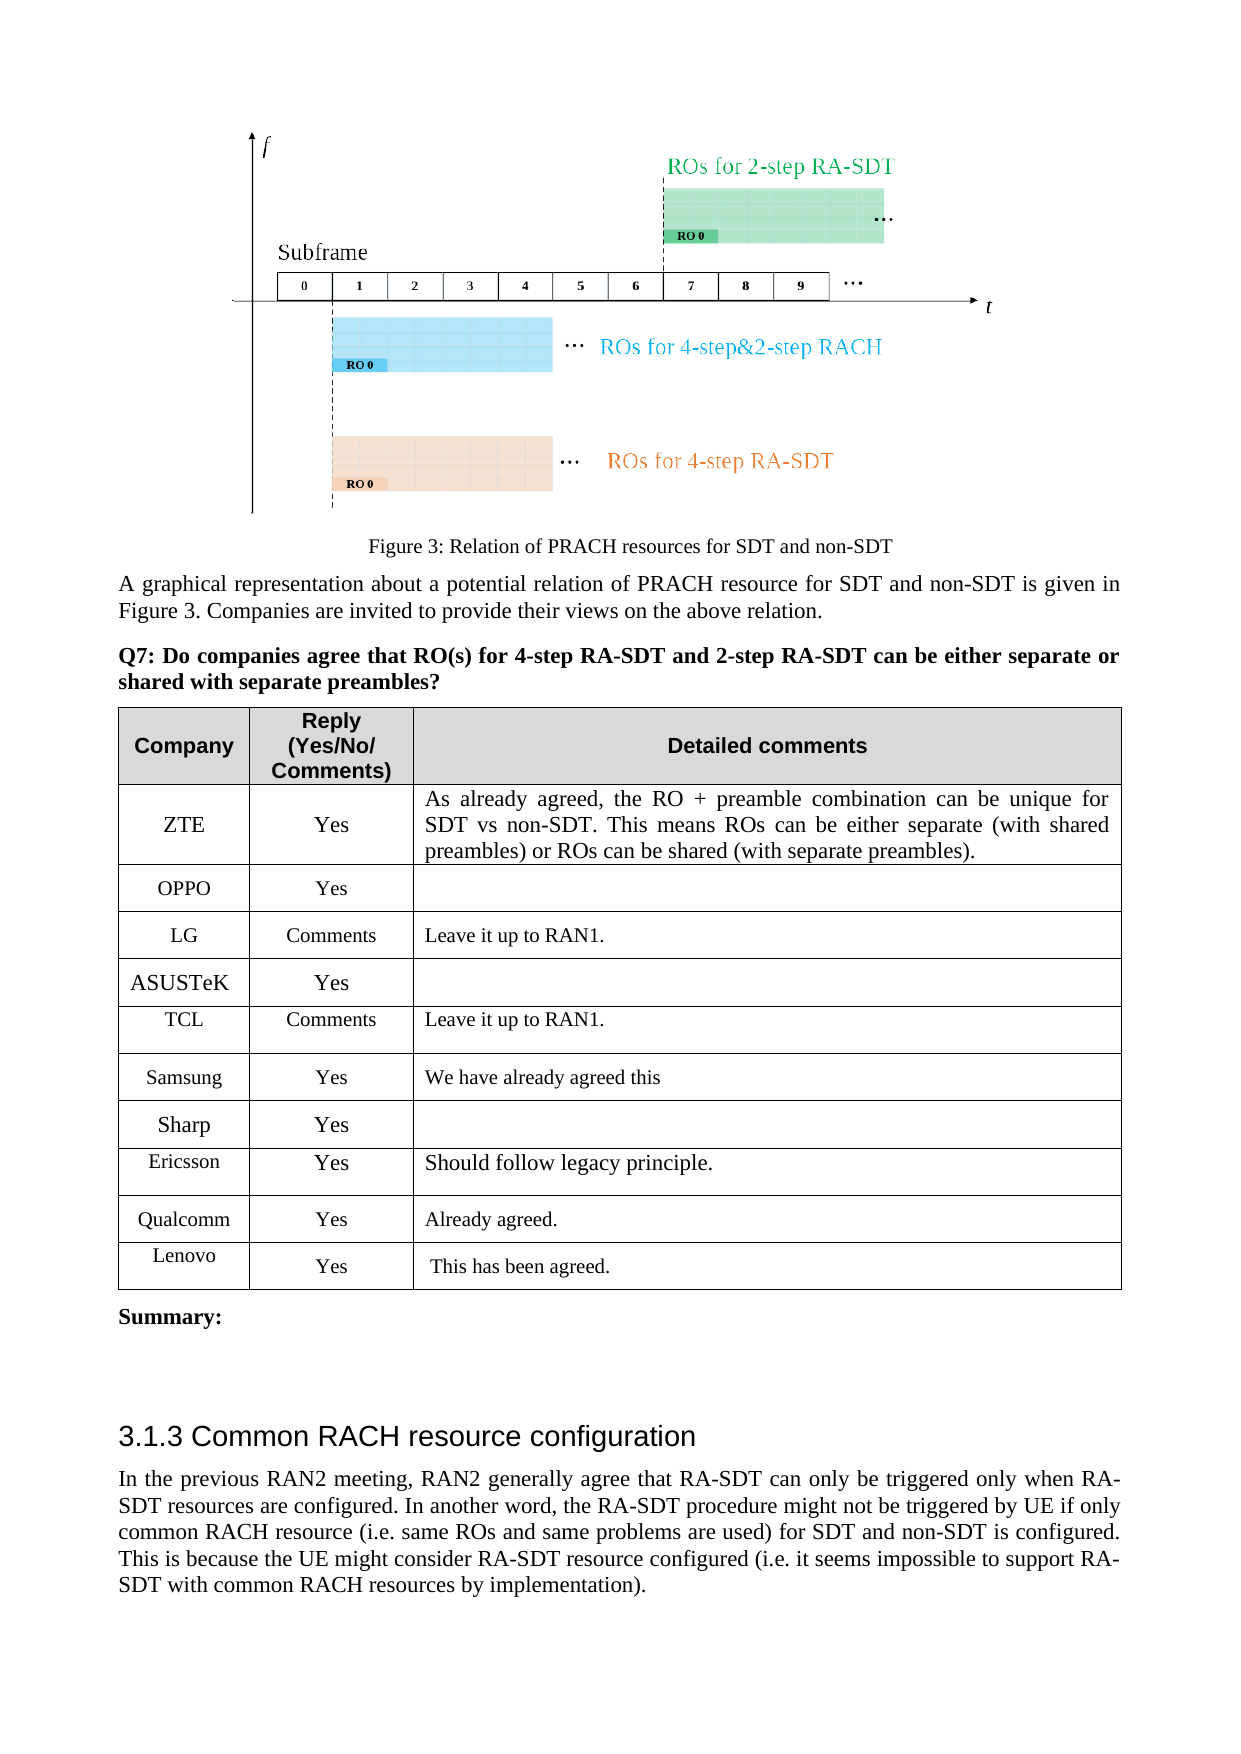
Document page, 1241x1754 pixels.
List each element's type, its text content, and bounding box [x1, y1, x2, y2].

text Figure 3: Relation of PRACH resources for SDT and non-SDT [139, 534, 1122, 558]
table_cell Yes [250, 1243, 413, 1289]
table_cell OPPO [119, 865, 249, 911]
table_cell This has been agreed. [414, 1243, 1121, 1289]
table_cell Yes [250, 959, 413, 1006]
table_cell Yes [250, 1149, 413, 1195]
table_cell Yes [250, 1101, 413, 1147]
subtitle 3.1.3 Common RACH resource configuration [118, 1419, 1122, 1453]
table_cell Comments [250, 1007, 413, 1053]
subtitle Q7: Do companies agree that RO(s) for 4-step RA-SDT and 2-step RA-SDT can be either separate or shared with separate preambles? [118, 642, 1122, 694]
table_cell Leave it up to RAN1. [414, 1007, 1121, 1053]
table_cell Samsung [119, 1054, 249, 1100]
table_cell [414, 865, 1121, 911]
table_cell As already agreed, the RO + preamble combination can be unique for SDT vs non-SDT. This means ROs can be either separate (with shared preambles) or ROs can be shared (with separate preambles). [414, 785, 1121, 864]
table_cell Yes [250, 1054, 413, 1100]
table_cell ASUSTeK [119, 959, 249, 1006]
table_cell Yes [250, 865, 413, 911]
table_header Company [119, 708, 249, 784]
table_cell [414, 1101, 1121, 1147]
table_cell Ericsson [119, 1149, 249, 1195]
table_cell Should follow legacy principle. [414, 1149, 1121, 1195]
table_cell TCL [119, 1007, 249, 1053]
table_cell Yes [250, 785, 413, 864]
table_cell Yes [250, 1196, 413, 1242]
table_cell Leave it up to RAN1. [414, 912, 1121, 958]
table_header Detailed comments [414, 708, 1121, 784]
table_cell We have already agreed this [414, 1054, 1121, 1100]
text Summary: [118, 1303, 1122, 1329]
table_cell Qualcomm [119, 1196, 249, 1242]
table_cell ZTE [119, 785, 249, 864]
table_cell Sharp [119, 1101, 249, 1147]
table_cell Already agreed. [414, 1196, 1121, 1242]
text A graphical representation about a potential relation of PRACH resource for SDT and non-SDT is given in Figure 3. Companies are invited to provide their views on the above relation. [118, 570, 1122, 623]
table_cell LG [119, 912, 249, 958]
table_cell Comments [250, 912, 413, 958]
text In the previous RAN2 meeting, RAN2 generally agree that RA-SDT can only be triggered only when RA-SDT resources are configured. In another word, the RA-SDT procedure might not be triggered by UE if only common RACH resource (i.e. same ROs and same problems are used) for SDT and non-SDT is configured. This is because the UE might consider RA-SDT resource configured (i.e. it seems impossible to support RA-SDT with common RACH resources by implementation). [118, 1466, 1122, 1597]
table_cell Lenovo [119, 1243, 249, 1289]
table_cell [414, 959, 1121, 1006]
table_header Reply (Yes/No/ Comments) [250, 708, 413, 784]
